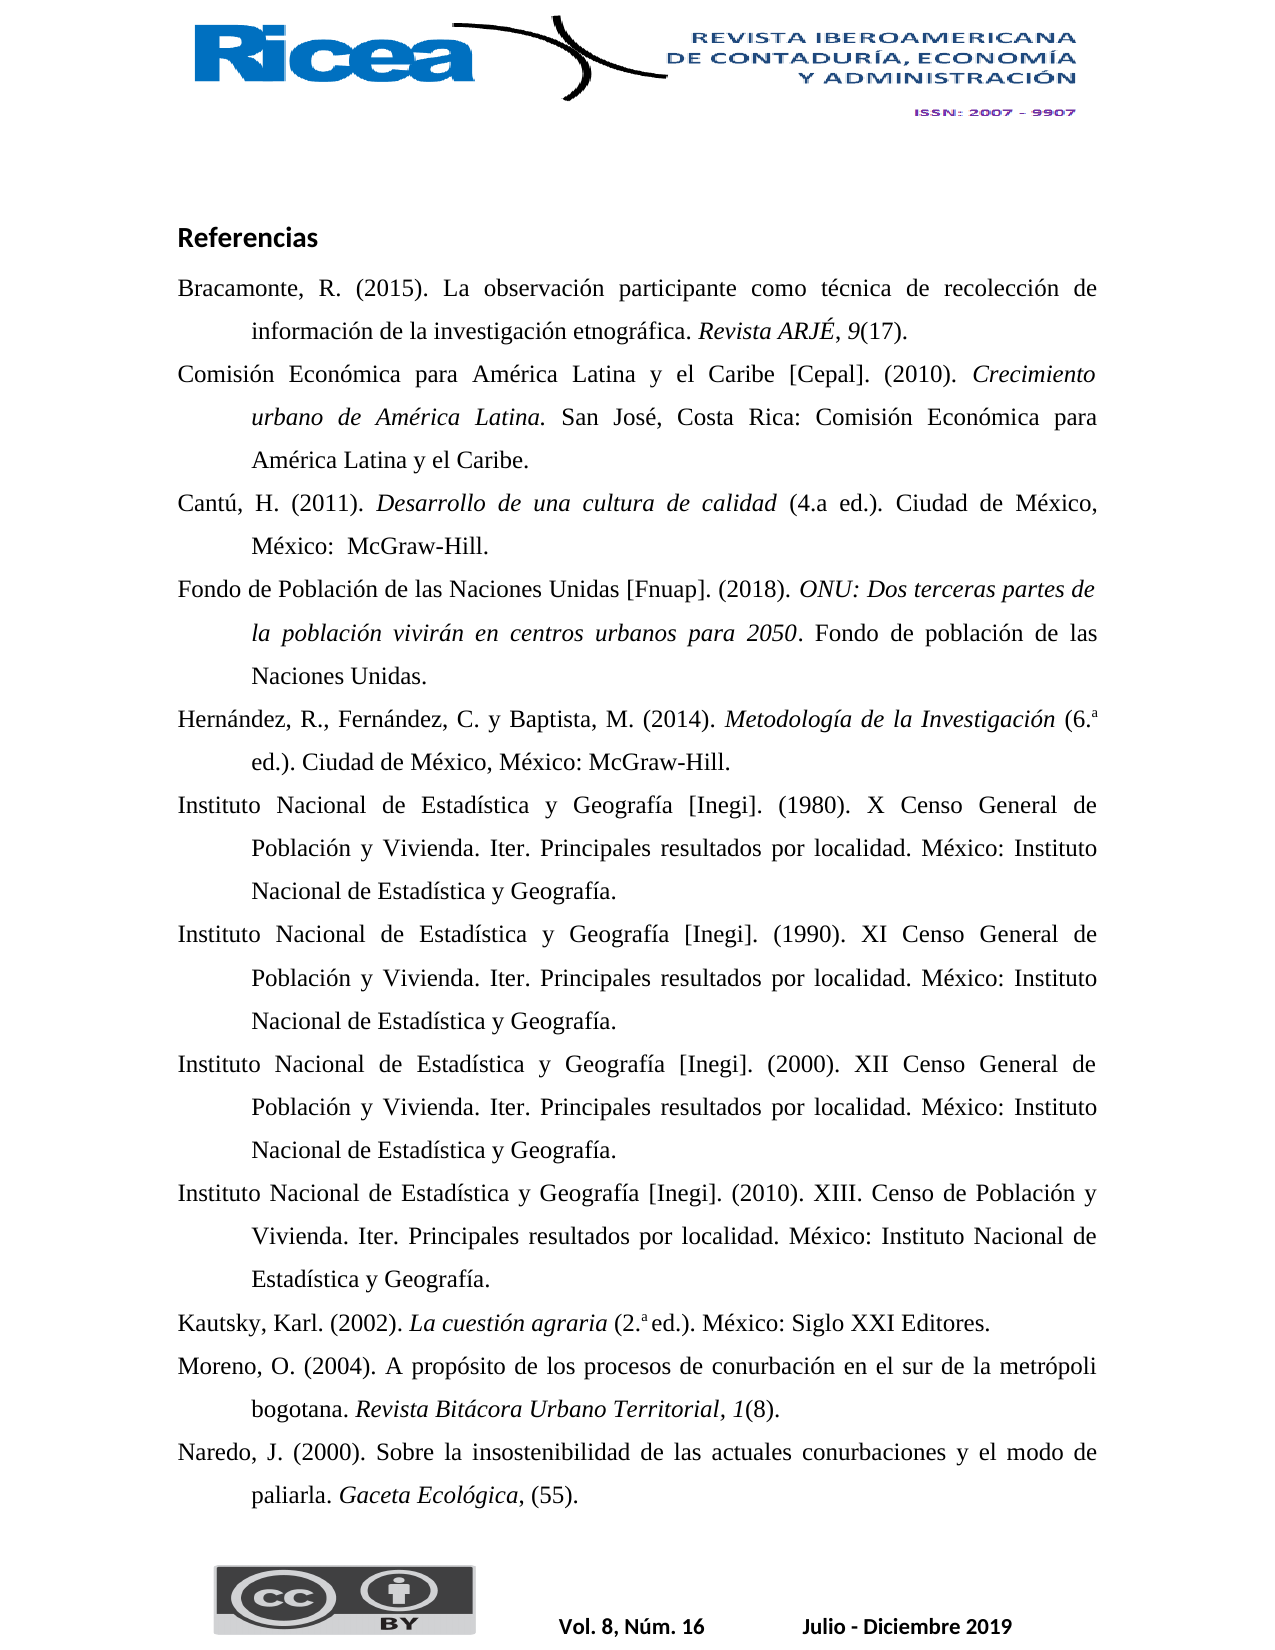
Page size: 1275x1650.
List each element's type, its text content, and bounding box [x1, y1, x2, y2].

text Referencias [177, 219, 1098, 255]
text Instituto Nacional de Estadística y Geografía [Inegi]. (2000). XII Censo General de Población y Vivienda. Iter. Principales resultados por localidad. México: Instituto Nacional de Estadística y Geografía. [177, 1049, 1098, 1164]
text Instituto Nacional de Estadística y Geografía [Inegi]. (1980). X Censo General de Población y Vivienda. Iter. Principales resultados por localidad. México: Instituto Nacional de Estadística y Geografía. [177, 790, 1098, 905]
text Fondo de Población de las Naciones Unidas [Fnuap]. (2018). ONU: Dos terceras partes de la población vivirán en centros urbanos para 2050. Fondo de población de las Naciones Unidas. [177, 574, 1098, 689]
text Naredo, J. (2000). Sobre la insostenibilidad de las actuales conurbaciones y el modo de paliarla. Gaceta Ecológica, (55). [177, 1437, 1098, 1509]
text Instituto Nacional de Estadística y Geografía [Inegi]. (1990). XI Censo General de Población y Vivienda. Iter. Principales resultados por localidad. México: Instituto Nacional de Estadística y Geografía. [177, 919, 1098, 1034]
text Moreno, O. (2004). A propósito de los procesos de conurbación en el sur de la metrópoli bogotana. Revista Bitácora Urbano Territorial, 1(8). [177, 1351, 1098, 1423]
text Comisión Económica para América Latina y el Caribe [Cepal]. (2010). Crecimiento urbano de América Latina. San José, Costa Rica: Comisión Económica para América Latina y el Caribe. [177, 359, 1098, 474]
picture [213, 1565, 476, 1635]
text Hernández, R., Fernández, C. y Baptista, M. (2014). Metodología de la Investigación (6.a ed.). Ciudad de México, México: McGraw-Hill. [177, 704, 1098, 776]
text Kautsky, Karl. (2002). La cuestión agraria (2.a ed.). México: Siglo XXI Editores. [177, 1308, 1098, 1336]
text Instituto Nacional de Estadística y Geografía [Inegi]. (2010). XIII. Censo de Población y Vivienda. Iter. Principales resultados por localidad. México: Instituto Nacional de Estadística y Geografía. [177, 1178, 1098, 1293]
text Bracamonte, R. (2015). La observación participante como técnica de recolección de información de la investigación etnográfica. Revista ARJÉ, 9(17). [177, 273, 1098, 344]
text Cantú, H. (2011). Desarrollo de una cultura de calidad (4.a ed.). Ciudad de México, México: McGraw-Hill. [177, 488, 1098, 560]
